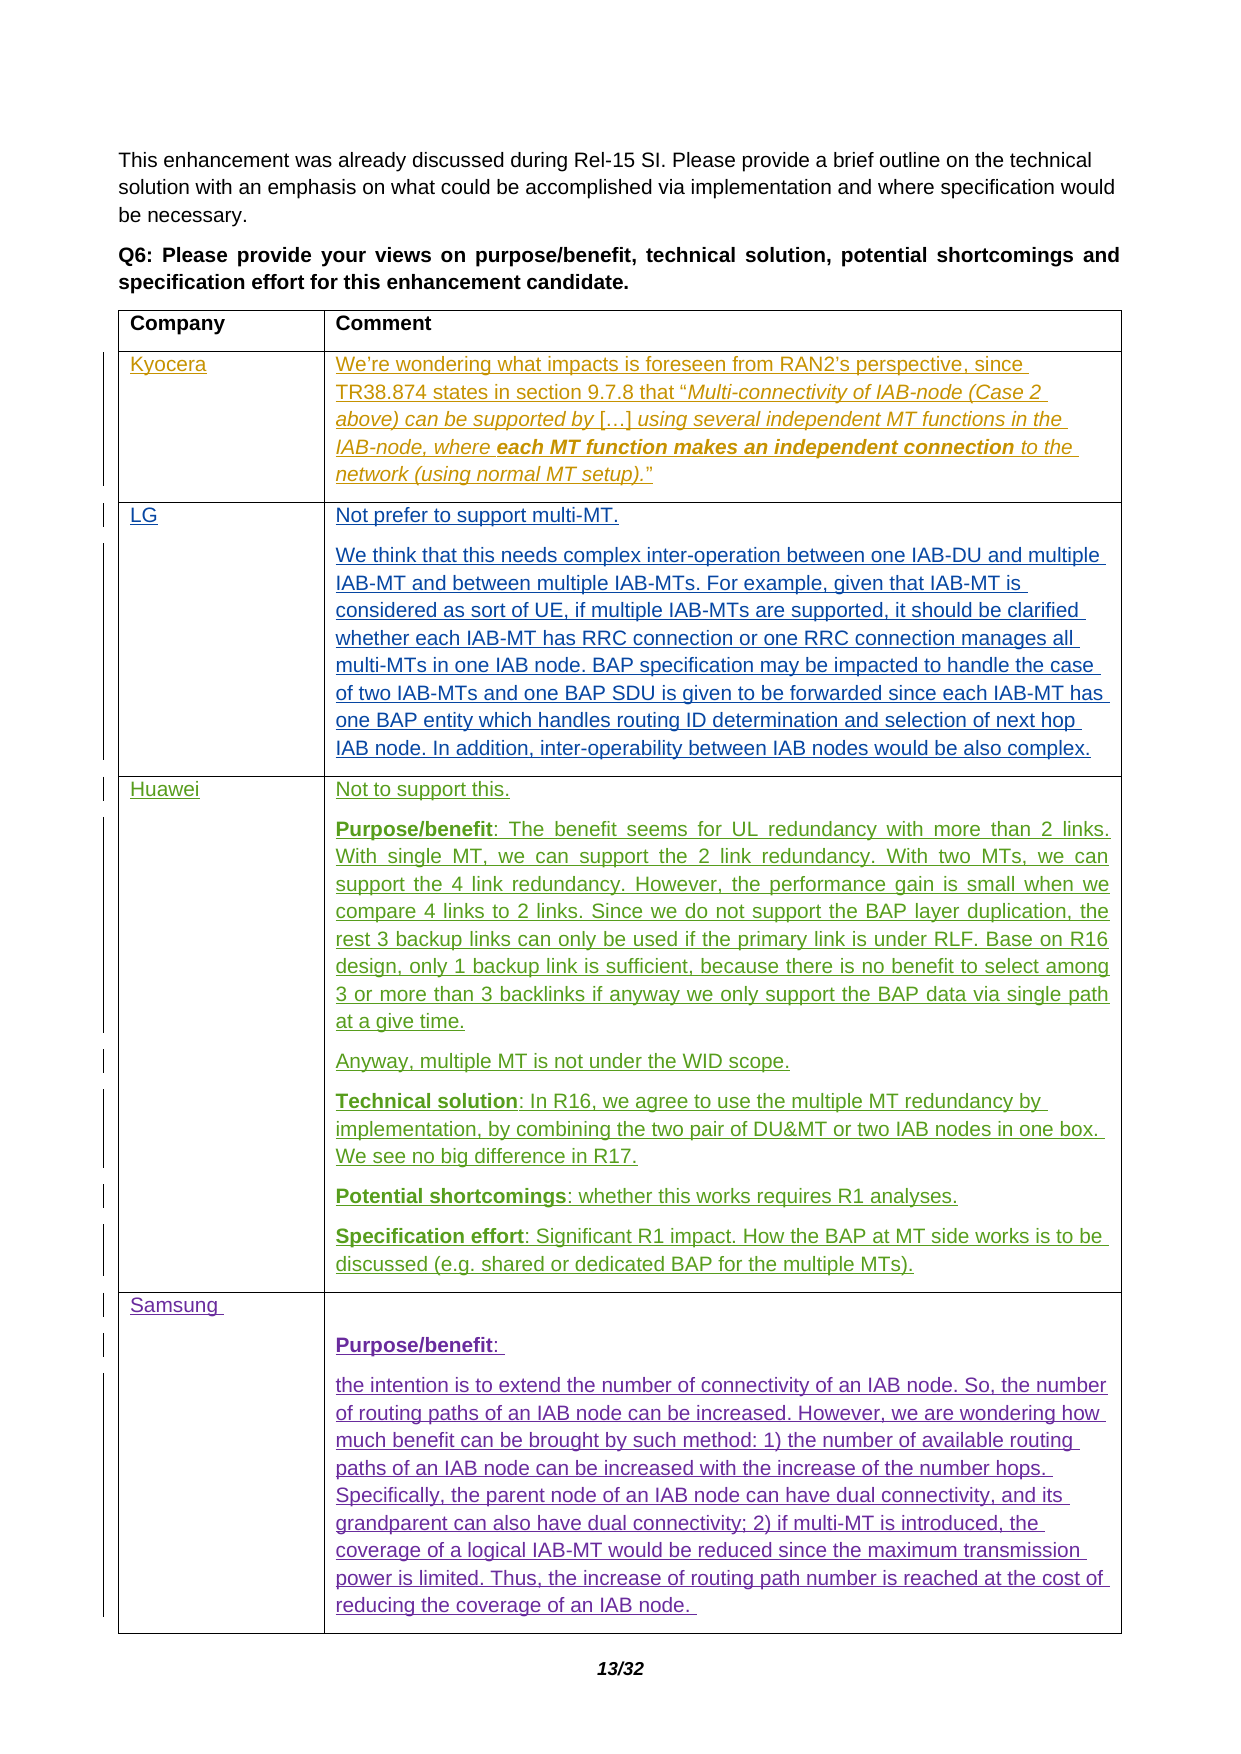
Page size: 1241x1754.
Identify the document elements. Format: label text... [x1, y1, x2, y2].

table_cell [325, 777, 1121, 1292]
table_header Company [119, 311, 324, 351]
table_cell [119, 503, 324, 776]
table_cell [119, 352, 324, 502]
table_header Comment [325, 311, 1121, 351]
table_cell [119, 1293, 324, 1633]
table_cell [325, 352, 1121, 502]
text This enhancement was already discussed during Rel-15 SI. Please provide a brief outline on the technical solution with an emphasis on what could be accomplished via implementation and where specification would be necessary. [118, 148, 1122, 227]
table_cell [325, 503, 1121, 776]
table_cell [325, 1293, 1121, 1633]
table_cell [119, 777, 324, 1292]
text Q6: Please provide your views on purpose/benefit, technical solution, potential shortcomings and specification effort for this enhancement candidate. [118, 243, 1122, 294]
